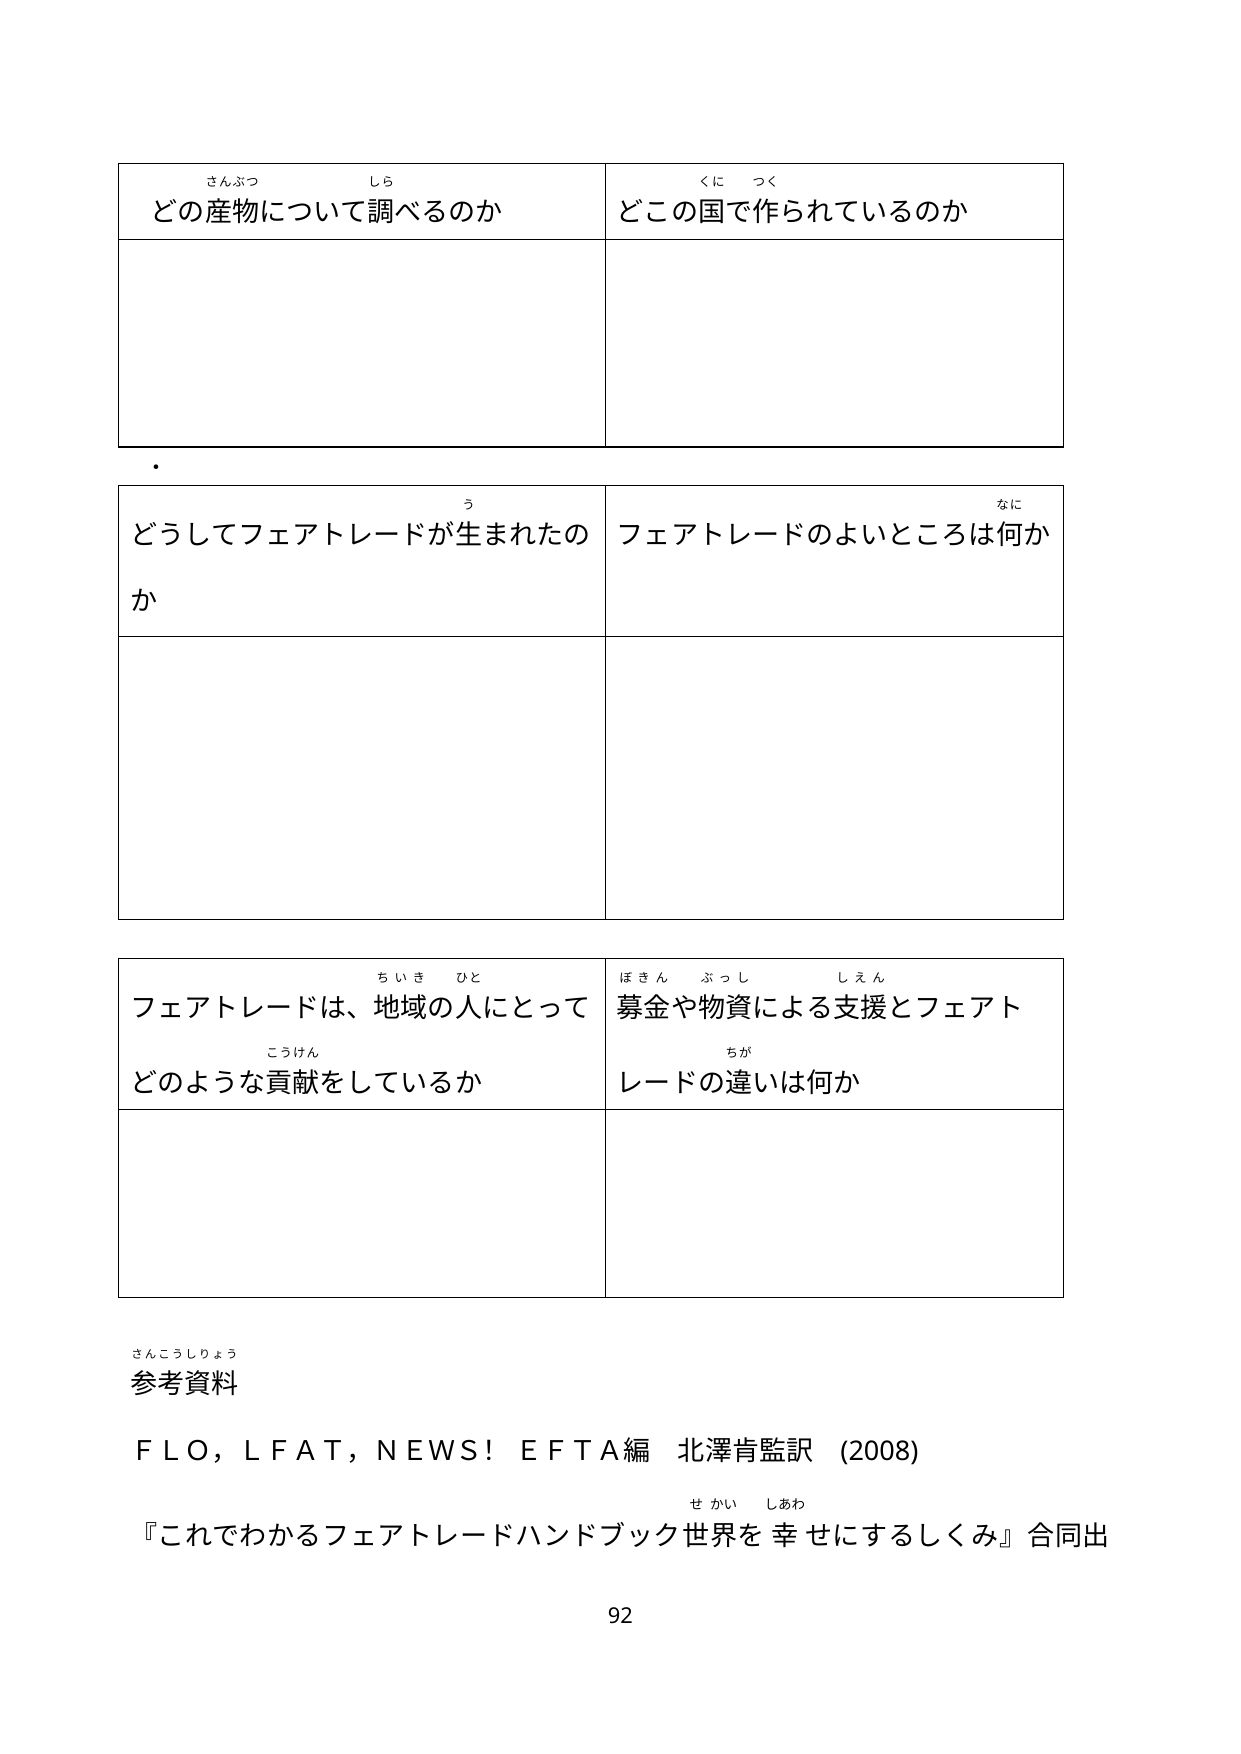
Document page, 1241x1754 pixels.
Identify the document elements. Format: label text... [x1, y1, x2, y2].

table_header どこのでられているのか [606, 164, 1063, 238]
table_cell [606, 240, 1063, 446]
table_header どのについてべるのか [119, 164, 605, 238]
text ＦＬＯ，ＬＦＡＴ，ＮＥＷＳ！ ＥＦＴＡ編 北澤肯監訳 (2008) [130, 1411, 1110, 1486]
table_header フェアトレードは、のにとってどのようなをしているか [119, 959, 605, 1109]
table_cell [119, 1110, 605, 1297]
table_header どうしてフェアトレードがまれたのか [119, 486, 605, 636]
table_header フェアトレードのよいところはか [606, 486, 1063, 636]
table_cell [606, 637, 1063, 919]
table_cell [119, 637, 605, 919]
table_cell [606, 1110, 1063, 1297]
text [130, 1486, 1110, 1561]
table_header やによるとフェアトレードのいは何か [606, 959, 1063, 1109]
table_cell [119, 240, 605, 446]
